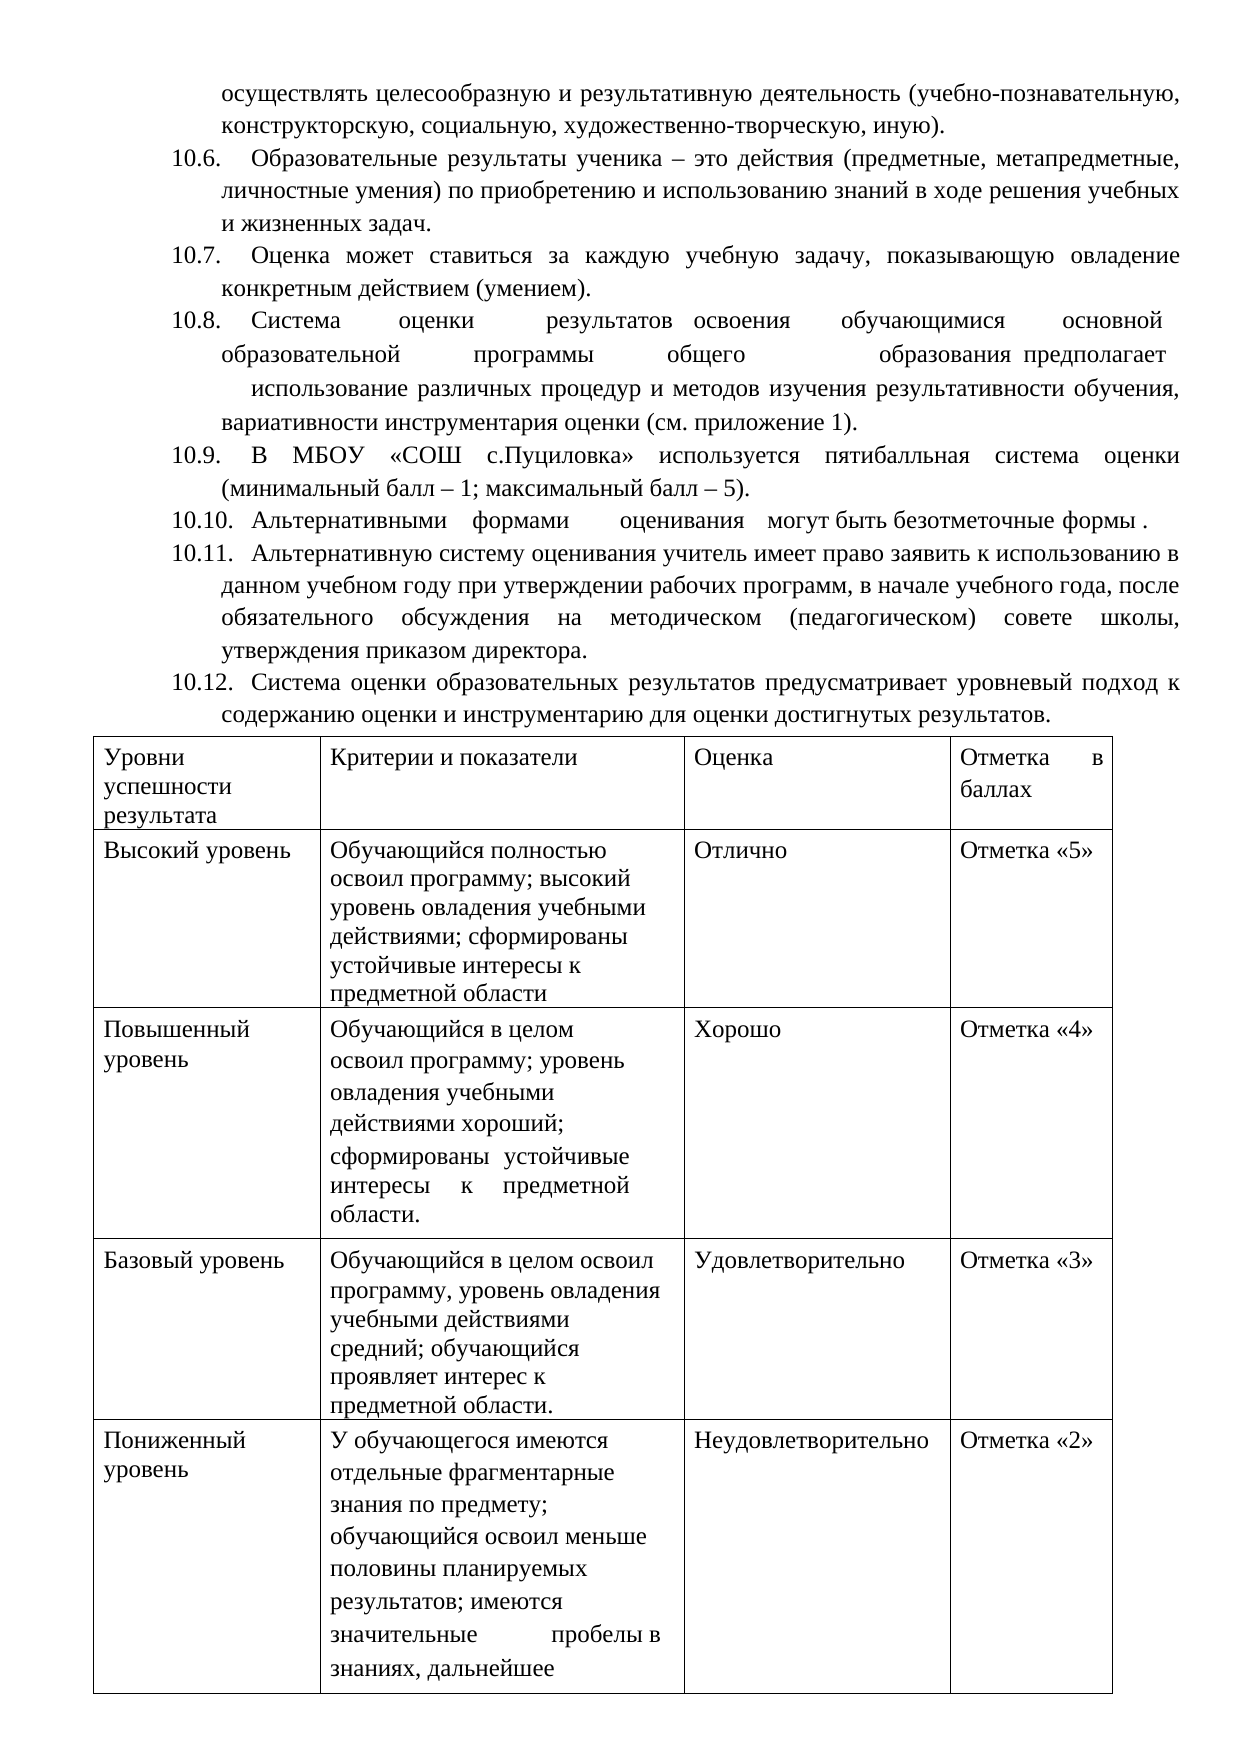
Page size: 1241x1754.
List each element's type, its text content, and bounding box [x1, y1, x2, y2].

table_cell Высокий уровень [94, 830, 320, 1007]
list Альтернативную систему оценивания учитель имеет право заявить к использованию в данном учебном году при утверждении рабочих программ, в начале учебного года, после обязательного обсуждения на методическом (педагогическом) совете школы, утверждения приказом директора. [171, 538, 1181, 663]
table_header Критерии и показатели [321, 737, 684, 828]
list Система оценки образовательных результатов предусматривает уровневый подход к содержанию оценки и инструментарию для оценки достигнутых результатов. [171, 667, 1181, 728]
table_header Отметка в баллах [951, 737, 1112, 828]
table_cell Отлично [685, 830, 950, 1007]
table_cell Неудовлетворительно [685, 1420, 950, 1693]
table_cell Базовый уровень [94, 1239, 320, 1419]
table_cell Отметка «4» [951, 1008, 1112, 1238]
table_cell Отметка «3» [951, 1239, 1112, 1419]
table_cell Удовлетворительно [685, 1239, 950, 1419]
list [171, 78, 1181, 139]
table_cell Отметка «5» [951, 830, 1112, 1007]
list Образовательные результаты ученика – это действия (предметные, метапредметные, личностные умения) по приобретению и использованию знаний в ходе решения учебных и жизненных задач. [171, 143, 1181, 237]
table_cell Пониженный уровень [94, 1420, 320, 1693]
table_cell Обучающийся в целом освоил программу, уровень овладения учебными действиями средний; обучающийся проявляет интерес к предметной области. [321, 1239, 684, 1419]
table_cell Отметка «2» [951, 1420, 1112, 1693]
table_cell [321, 1420, 684, 1693]
list В МБОУ «СОШ с.Пуциловка» используется пятибалльная система оценки (минимальный балл – 1; максимальный балл – 5). [171, 440, 1181, 502]
table_cell Повышенный уровень [94, 1008, 320, 1238]
list Система оценки результатов освоения обучающимися основной образовательной программы общего образования предполагает использование различных процедур и методов изучения результативности обучения, вариативности инструментария оценки (см. приложение 1). [171, 305, 1181, 435]
table_header Уровни успешности результата [94, 737, 320, 828]
list Альтернативными формами оценивания могут быть безотметочные формы . [171, 505, 1181, 534]
list Оценка может ставиться за каждую учебную задачу, показывающую овладение конкретным действием (умением). [171, 240, 1181, 301]
table_cell Хорошо [685, 1008, 950, 1238]
table_cell Обучающийся в целом освоил программу; уровень овладения учебными действиями хороший; сформированы устойчивые интересы к предметной области. [321, 1008, 684, 1238]
table_cell Обучающийся полностью освоил программу; высокий уровень овладения учебными действиями; сформированы устойчивые интересы к предметной области [321, 830, 684, 1007]
table_header Оценка [685, 737, 950, 828]
